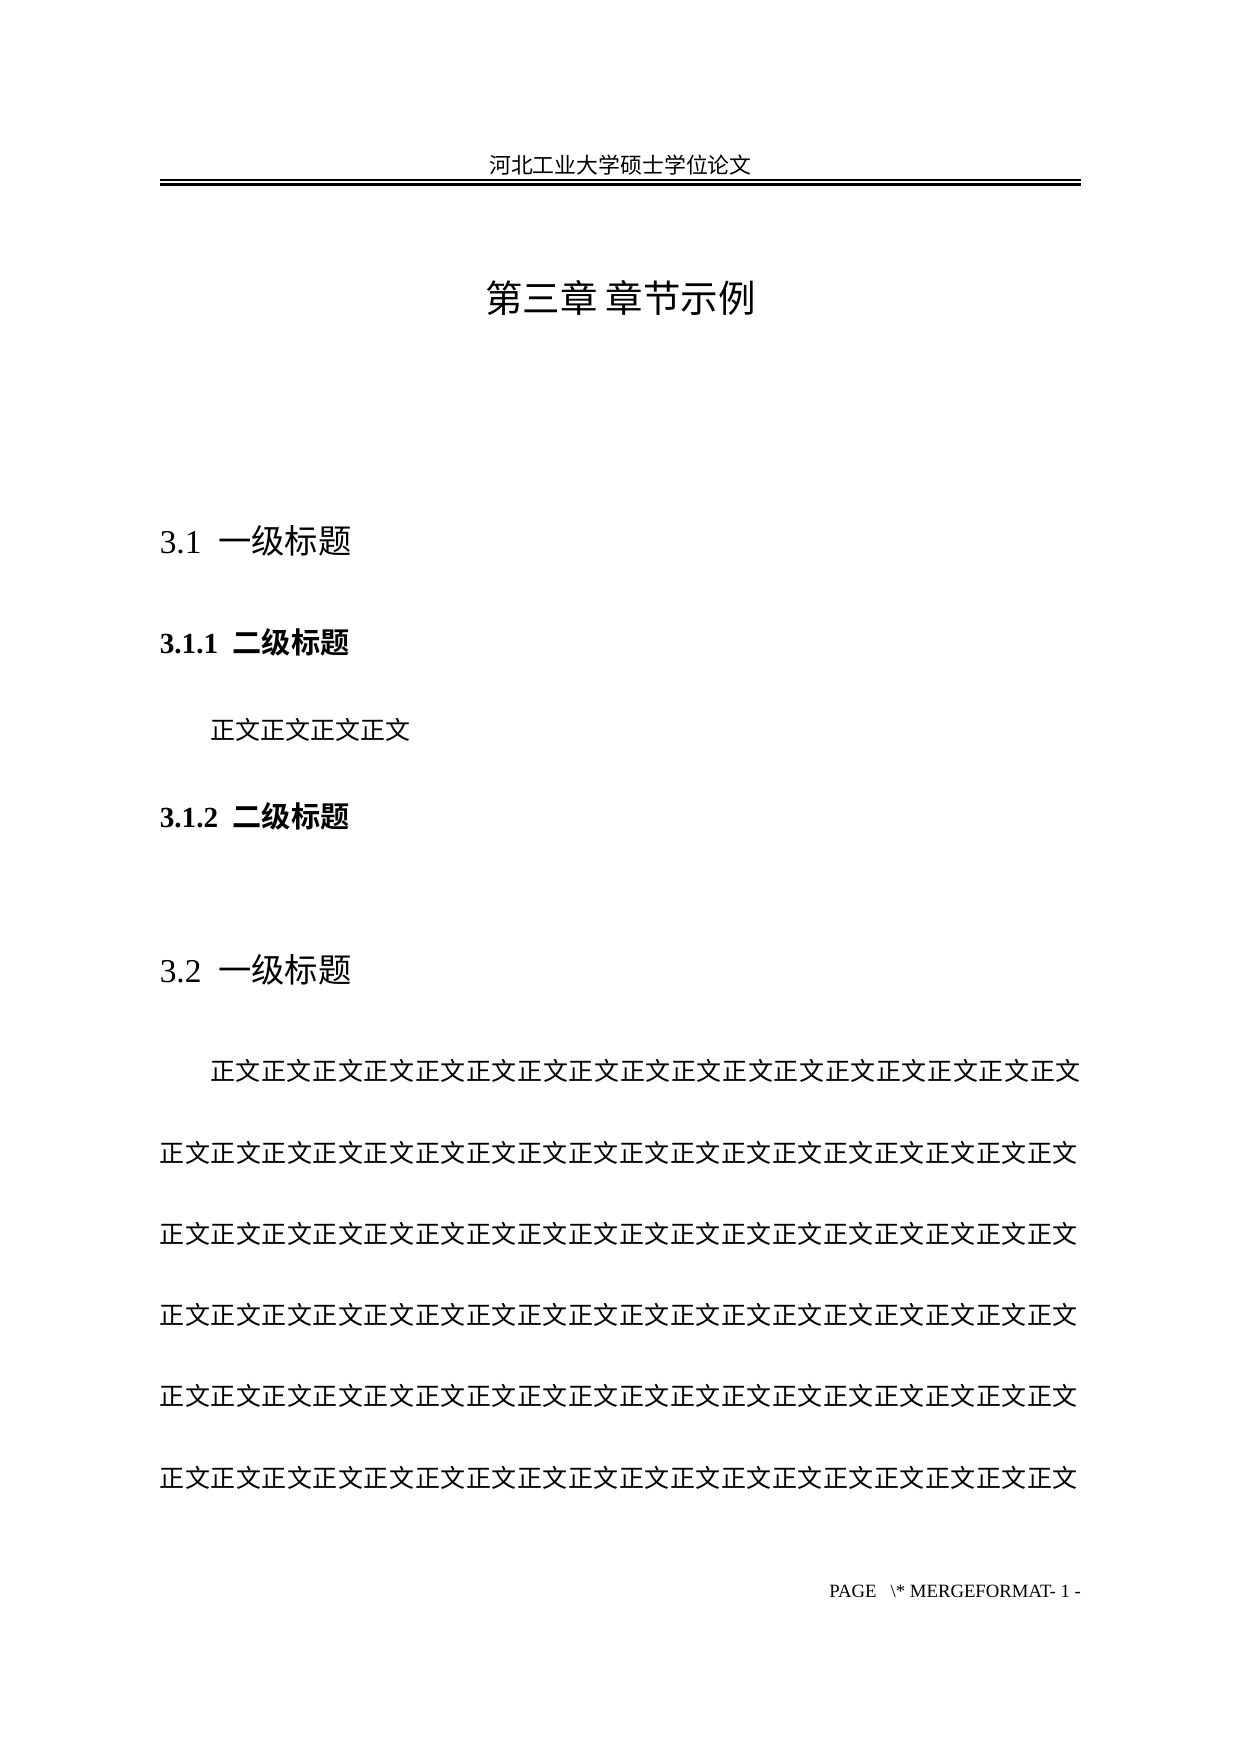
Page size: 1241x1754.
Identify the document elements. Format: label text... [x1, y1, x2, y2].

text 3.2 一级标题 [159, 935, 1081, 1000]
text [159, 1037, 1081, 1509]
text 3.1.2 二级标题 [159, 783, 1081, 848]
text 正文正文正文正文 [159, 696, 1081, 761]
text 3.1.1 二级标题 [159, 608, 1081, 673]
list 章节示例 [159, 263, 1081, 328]
text 3.1 一级标题 [159, 506, 1081, 571]
